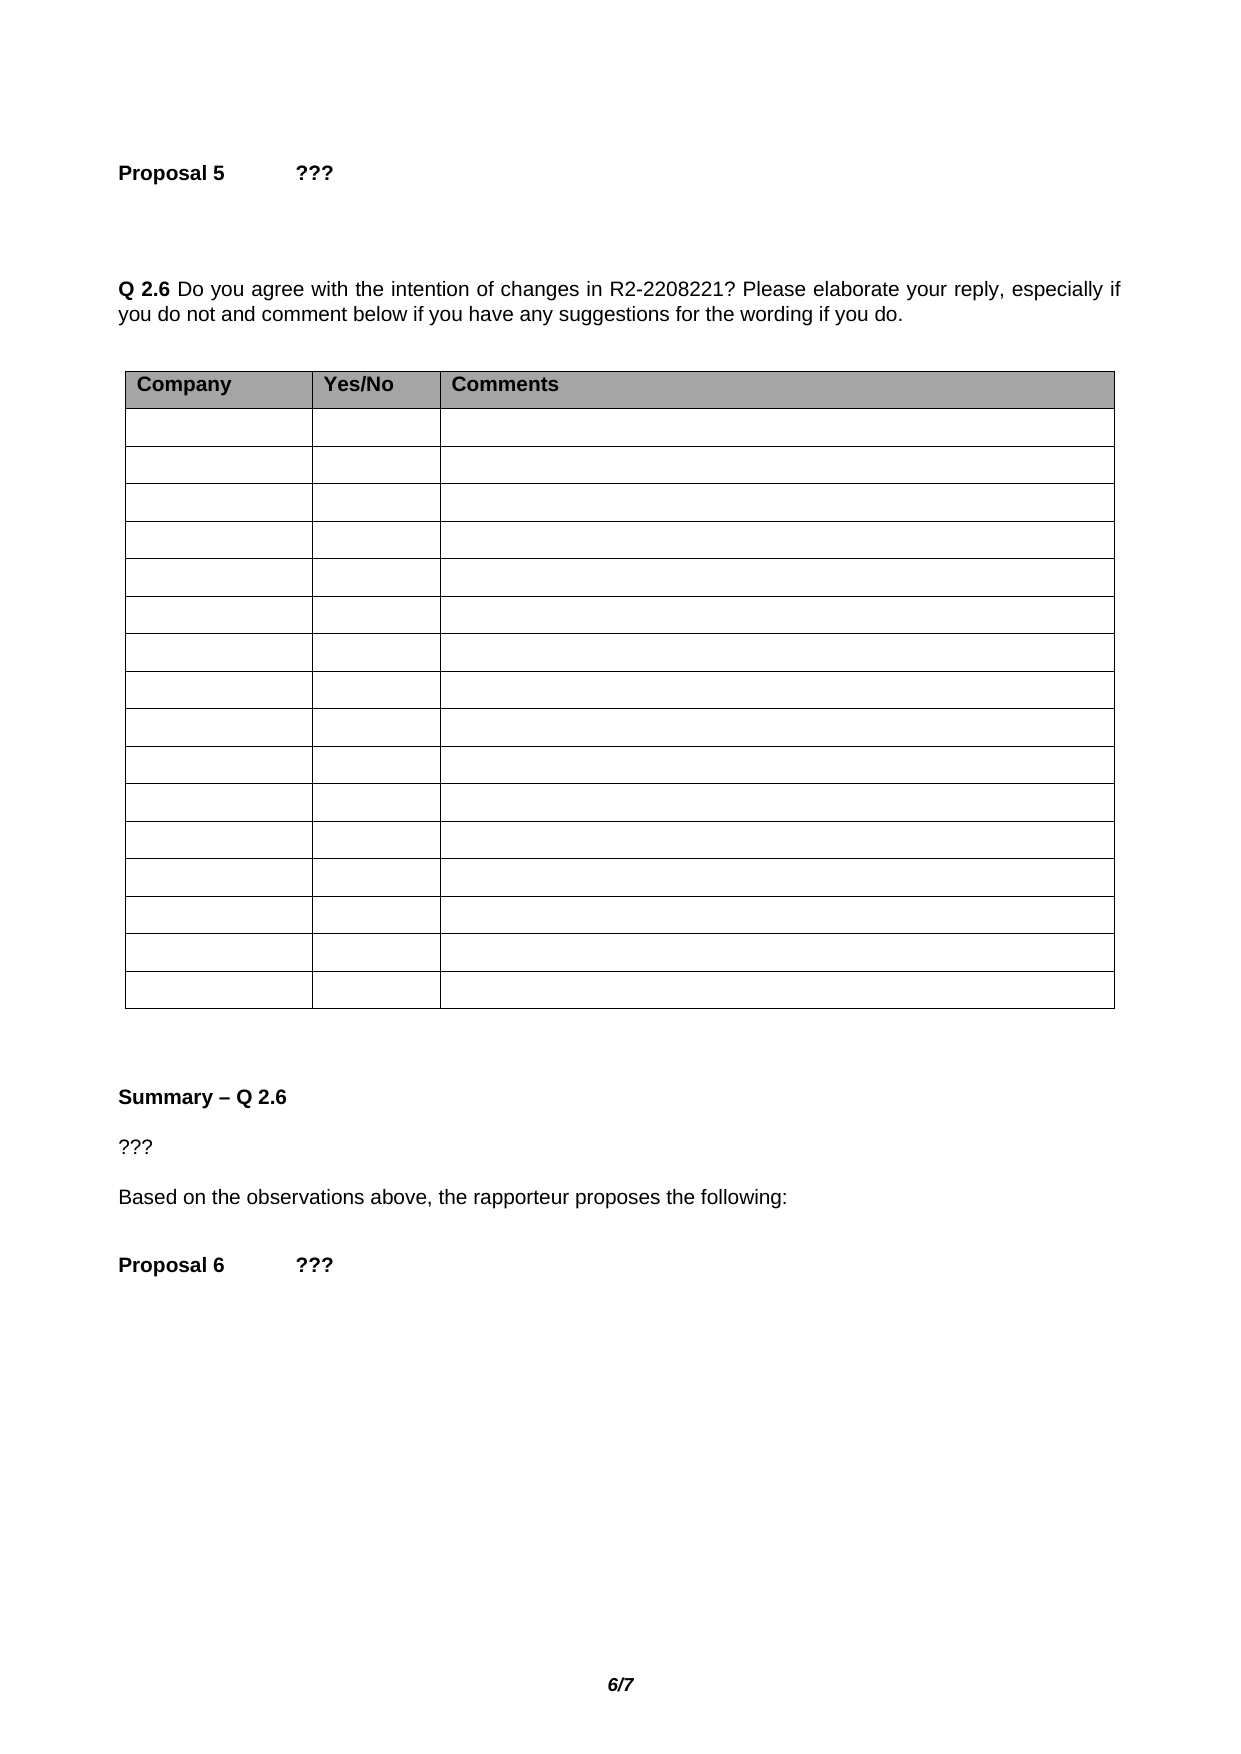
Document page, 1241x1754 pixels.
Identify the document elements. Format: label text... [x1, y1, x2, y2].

table_cell [126, 934, 312, 971]
text ??? [118, 161, 1122, 185]
table_cell [126, 972, 312, 1008]
text Q 2.6 Do you agree with the intention of changes in R2-2208221? Please elaborate your reply, especially if you do not and comment below if you have any suggestions for the wording if you do. [118, 277, 1122, 326]
table_cell [313, 972, 440, 1008]
table_cell [441, 897, 1114, 933]
table_header Yes/No [313, 372, 440, 408]
table_cell [313, 447, 440, 483]
table_cell [441, 709, 1114, 746]
table_cell [313, 859, 440, 896]
table_cell [126, 897, 312, 933]
table_cell [126, 522, 312, 558]
table_cell [126, 634, 312, 671]
table_cell [441, 597, 1114, 633]
table_cell [441, 522, 1114, 558]
table_cell [313, 484, 440, 521]
table_cell [441, 559, 1114, 596]
text ??? [118, 1135, 1122, 1159]
table_cell [126, 859, 312, 896]
table_cell [441, 447, 1114, 483]
table_cell [313, 897, 440, 933]
table_cell [313, 709, 440, 746]
text Summary – Q 2.6 [118, 1084, 1122, 1108]
table_cell [313, 522, 440, 558]
table_header Comments [441, 372, 1114, 408]
table_cell [313, 559, 440, 596]
table_cell [126, 597, 312, 633]
table_cell [313, 672, 440, 708]
table_cell [313, 822, 440, 858]
table_cell [126, 409, 312, 446]
table_cell [126, 747, 312, 783]
table_cell [441, 934, 1114, 971]
table_cell [126, 822, 312, 858]
table_cell [126, 672, 312, 708]
table_cell [441, 784, 1114, 821]
table_cell [313, 634, 440, 671]
table_cell [441, 822, 1114, 858]
table_cell [441, 972, 1114, 1008]
table_cell [441, 672, 1114, 708]
table_cell [126, 484, 312, 521]
table_cell [313, 597, 440, 633]
text Based on the observations above, the rapporteur proposes the following: [118, 1185, 1122, 1209]
table_cell [126, 709, 312, 746]
text ??? [118, 1253, 1122, 1277]
table_cell [313, 747, 440, 783]
table_cell [441, 409, 1114, 446]
table_cell [313, 784, 440, 821]
table_cell [441, 634, 1114, 671]
table_cell [313, 409, 440, 446]
table_cell [126, 559, 312, 596]
table_cell [441, 859, 1114, 896]
table_cell [126, 447, 312, 483]
table_cell [441, 747, 1114, 783]
table_cell [126, 784, 312, 821]
table_cell [313, 934, 440, 971]
table_cell [441, 484, 1114, 521]
table_header Company [126, 372, 312, 408]
